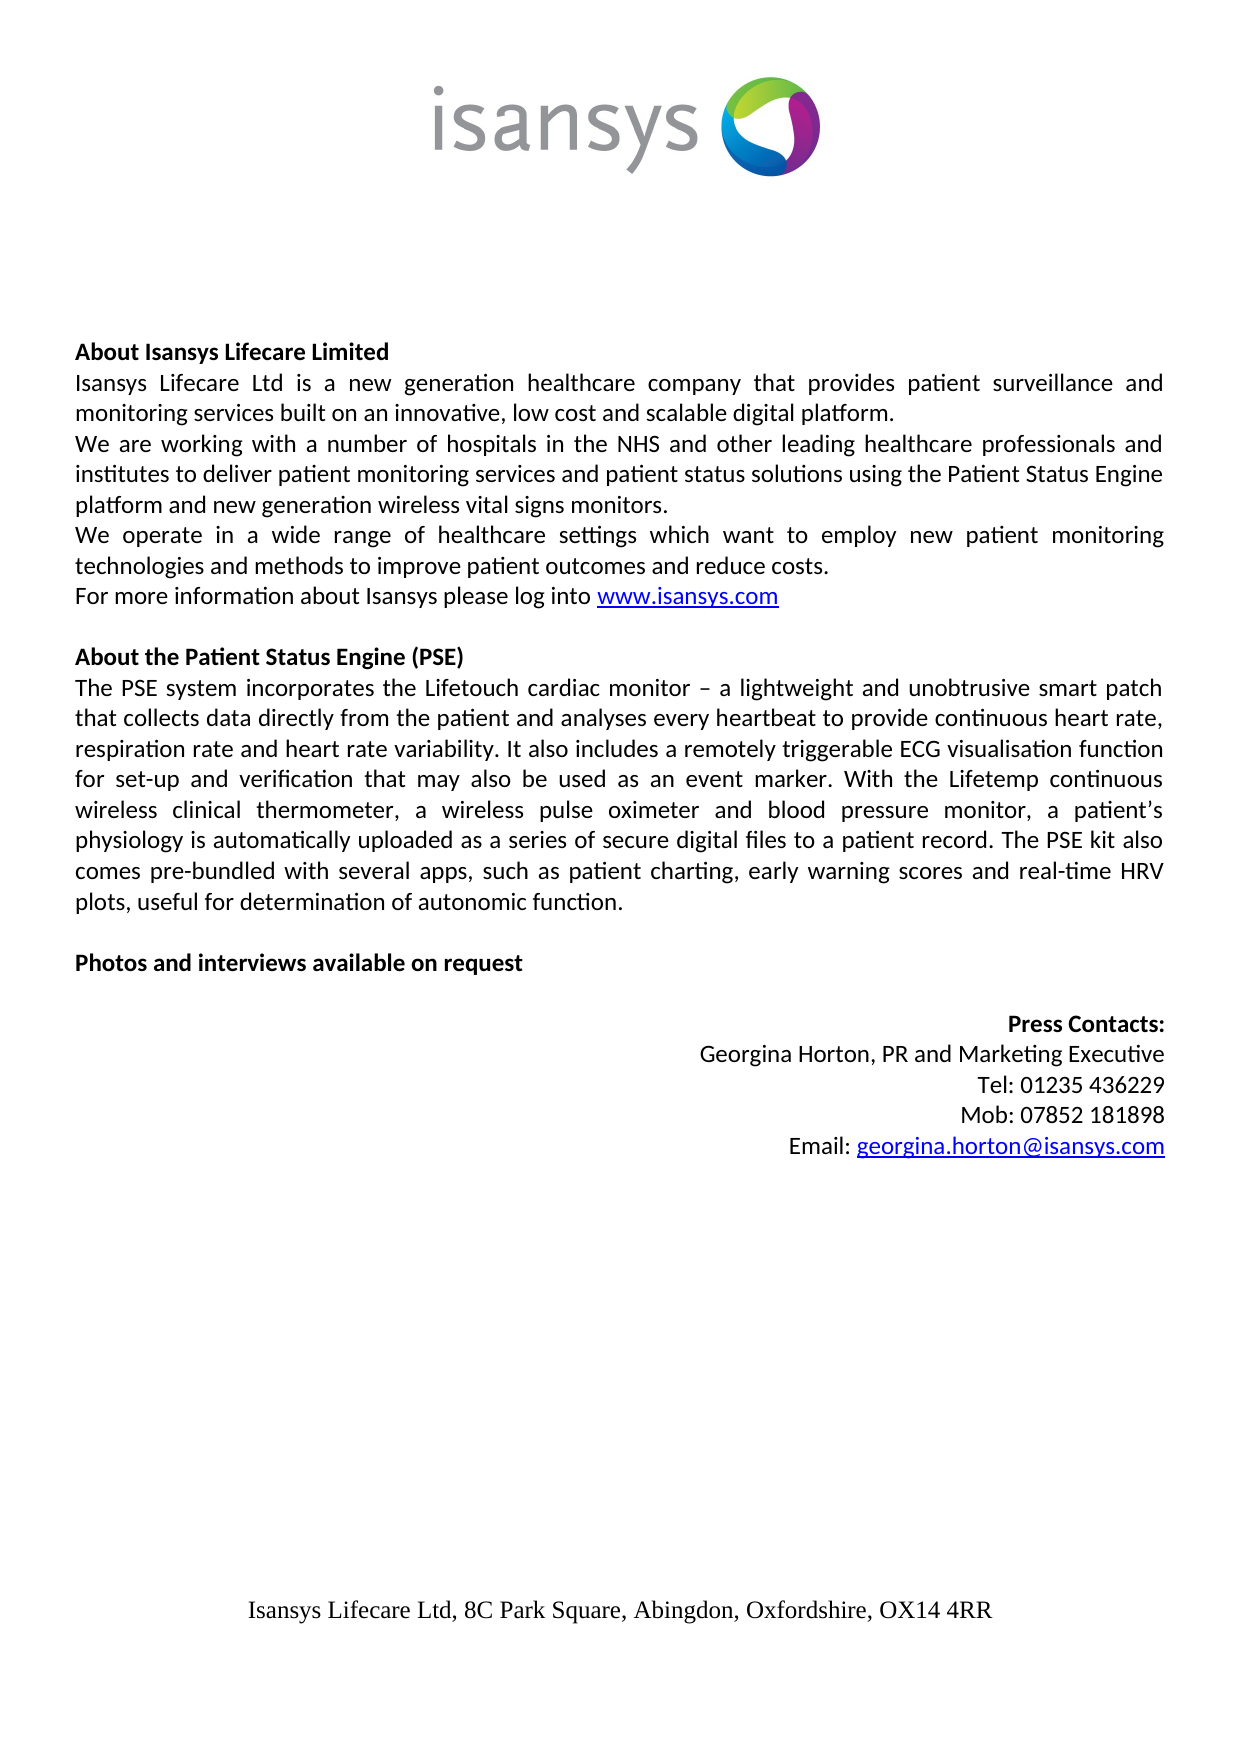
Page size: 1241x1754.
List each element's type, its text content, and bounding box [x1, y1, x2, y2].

text About the Patient Status Engine (PSE) [75, 641, 1165, 672]
text About Isansys Lifecare Limited [75, 336, 1165, 367]
text Photos and interviews available on request [75, 947, 1165, 977]
text We are working with a number of hospitals in the NHS and other leading healthcare professionals and institutes to deliver patient monitoring services and patient status solutions using the Patient Status Engine platform and new generation wireless vital signs monitors. [75, 428, 1165, 519]
text Email: georgina.horton@isansys.com [75, 1130, 1165, 1160]
text Mob: 07852 181898 [75, 1099, 1165, 1130]
text The PSE system incorporates the Lifetouch cardiac monitor – a lightweight and unobtrusive smart patch that collects data directly from the patient and analyses every heartbeat to provide continuous heart rate, respiration rate and heart rate variability. It also includes a remotely triggerable ECG visualisation function for set-up and verification that may also be used as an event marker. With the Lifetemp continuous wireless clinical thermometer, a wireless pulse oximeter and blood pressure monitor, a patient’s physiology is automatically uploaded as a series of secure digital files to a patient record. The PSE kit also comes pre-bundled with several apps, such as patient charting, early warning scores and real-time HRV plots, useful for determination of autonomic function. [75, 672, 1165, 916]
text Georgina Horton, PR and Marketing Executive [75, 1038, 1165, 1069]
text For more information about Isansys please log into www.isansys.com [75, 580, 1165, 611]
picture [416, 73, 824, 184]
text Isansys Lifecare Ltd is a new generation healthcare company that provides patient surveillance and monitoring services built on an innovative, low cost and scalable digital platform. [75, 367, 1165, 428]
text Press Contacts: [75, 1008, 1165, 1038]
text Tel: 01235 436229 [75, 1069, 1165, 1099]
text We operate in a wide range of healthcare settings which want to employ new patient monitoring technologies and methods to improve patient outcomes and reduce costs. [75, 519, 1165, 580]
